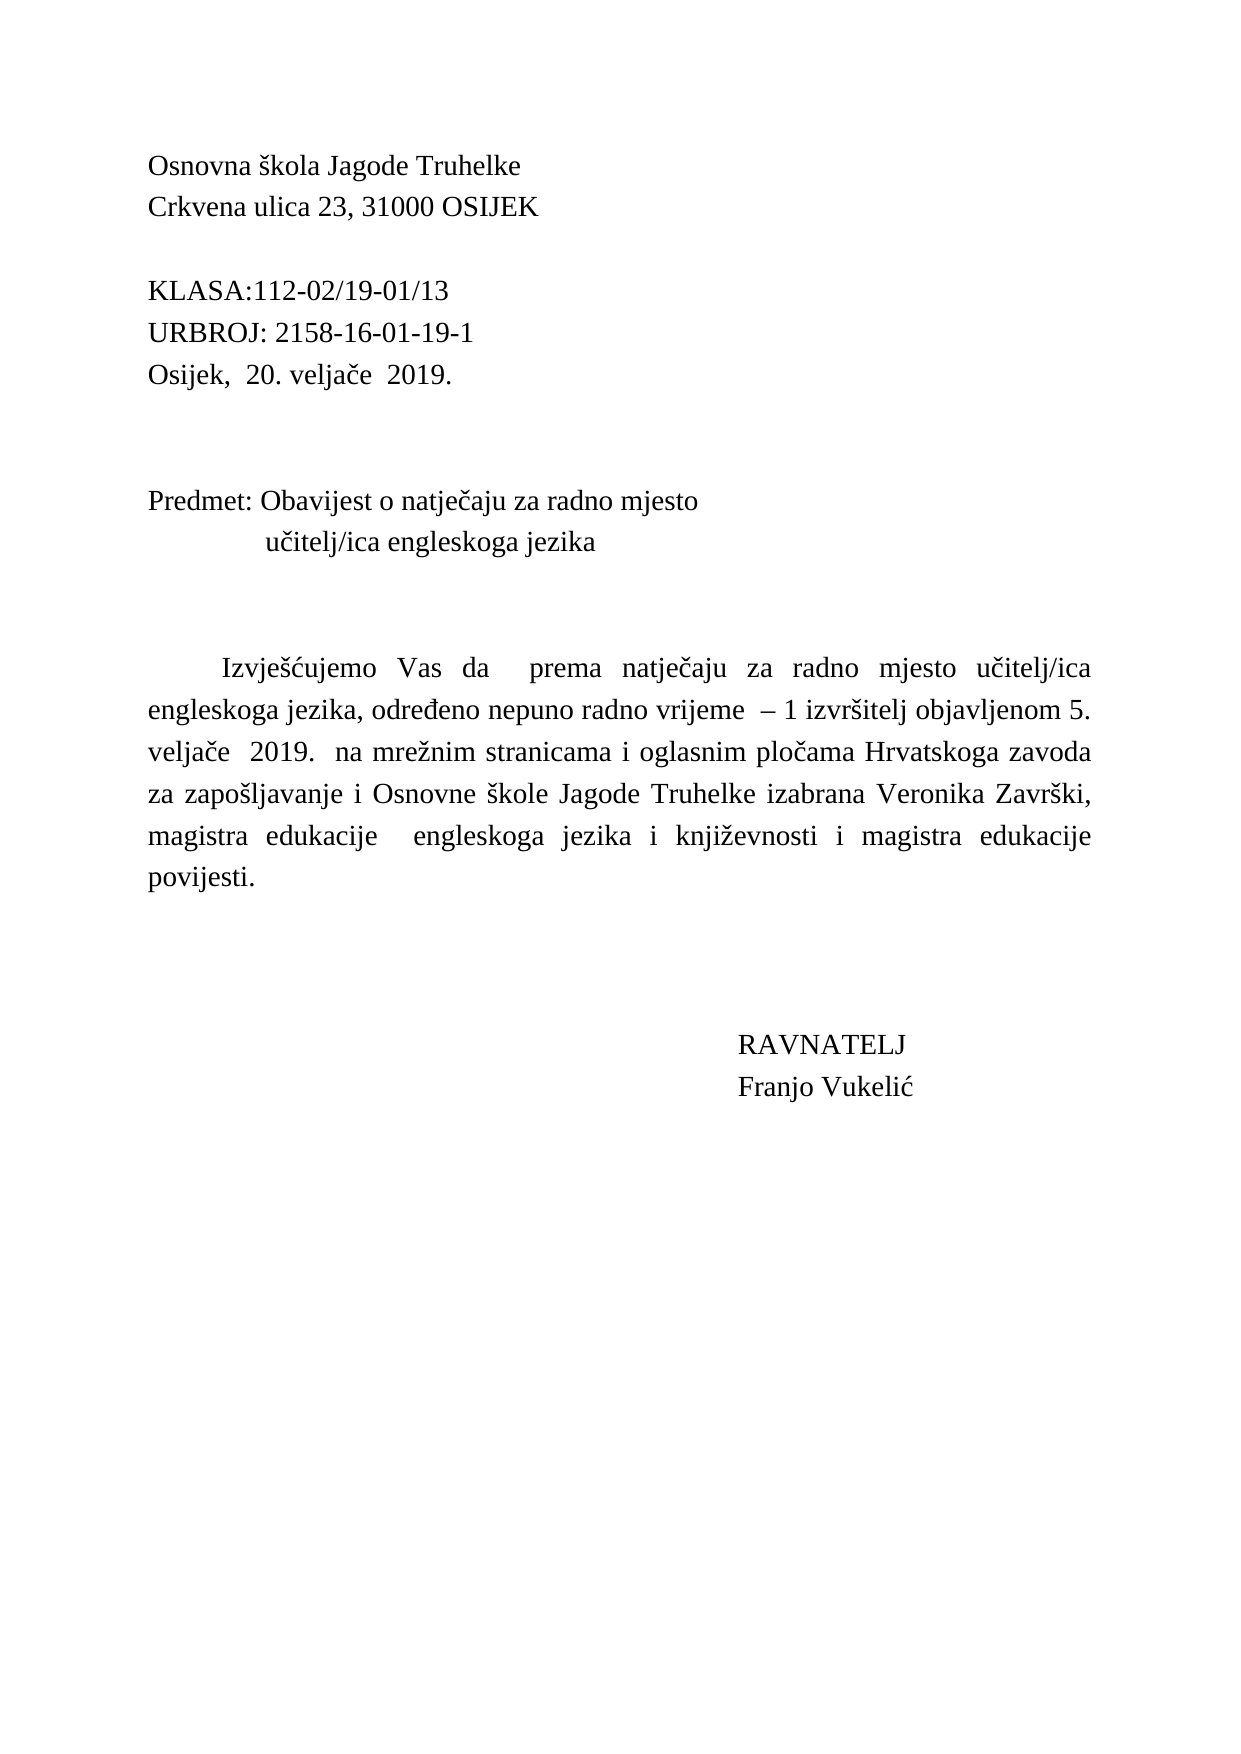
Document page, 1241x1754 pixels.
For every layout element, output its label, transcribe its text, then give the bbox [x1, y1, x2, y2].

text Franjo Vukelić [148, 1069, 1093, 1102]
text URBROJ: 2158-16-01-19-1 [148, 315, 1093, 349]
text Osnovna škola Jagode Truhelke [148, 148, 1093, 181]
text Predmet: Obavijest o natječaju za radno mjesto [148, 483, 1093, 516]
text KLASA:112-02/19-01/13 [148, 273, 1093, 307]
text RAVNATELJ [148, 1027, 1093, 1061]
text Izvješćujemo Vas da prema natječaju za radno mjesto učitelj/ica engleskoga jezika, određeno nepuno radno vrijeme – 1 izvršitelj objavljenom 5. veljače 2019. na mrežnim stranicama i oglasnim pločama Hrvatskoga zavoda za zapošljavanje i Osnovne škole Jagode Truhelke izabrana Veronika Završki, magistra edukacije engleskoga jezika i književnosti i magistra edukacije povijesti. [148, 650, 1093, 893]
text učitelj/ica engleskoga jezika [148, 524, 1093, 558]
text Osijek, 20. veljače 2019. [148, 357, 1093, 391]
text Crkvena ulica 23, 31000 OSIJEK [148, 189, 1093, 223]
